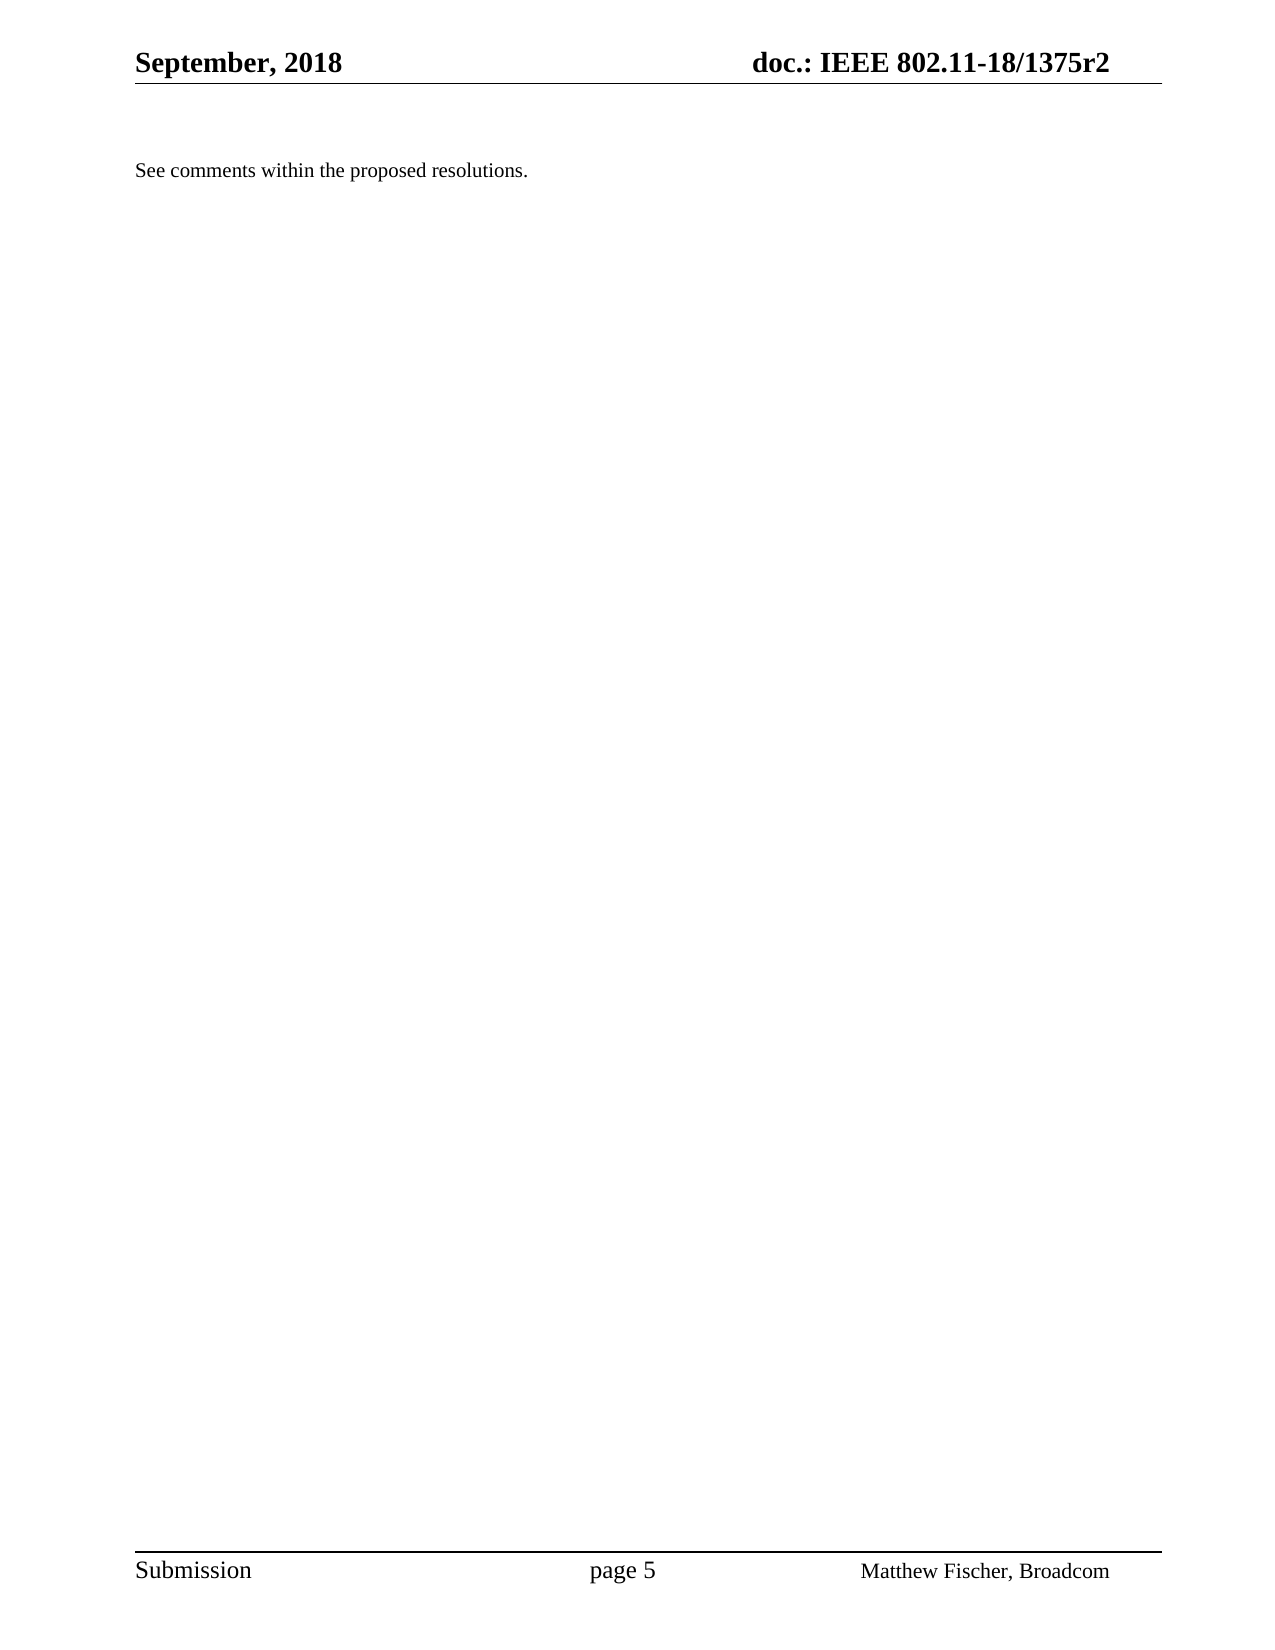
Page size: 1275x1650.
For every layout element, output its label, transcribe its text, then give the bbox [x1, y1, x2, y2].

text See comments within the proposed resolutions. [135, 158, 1162, 182]
